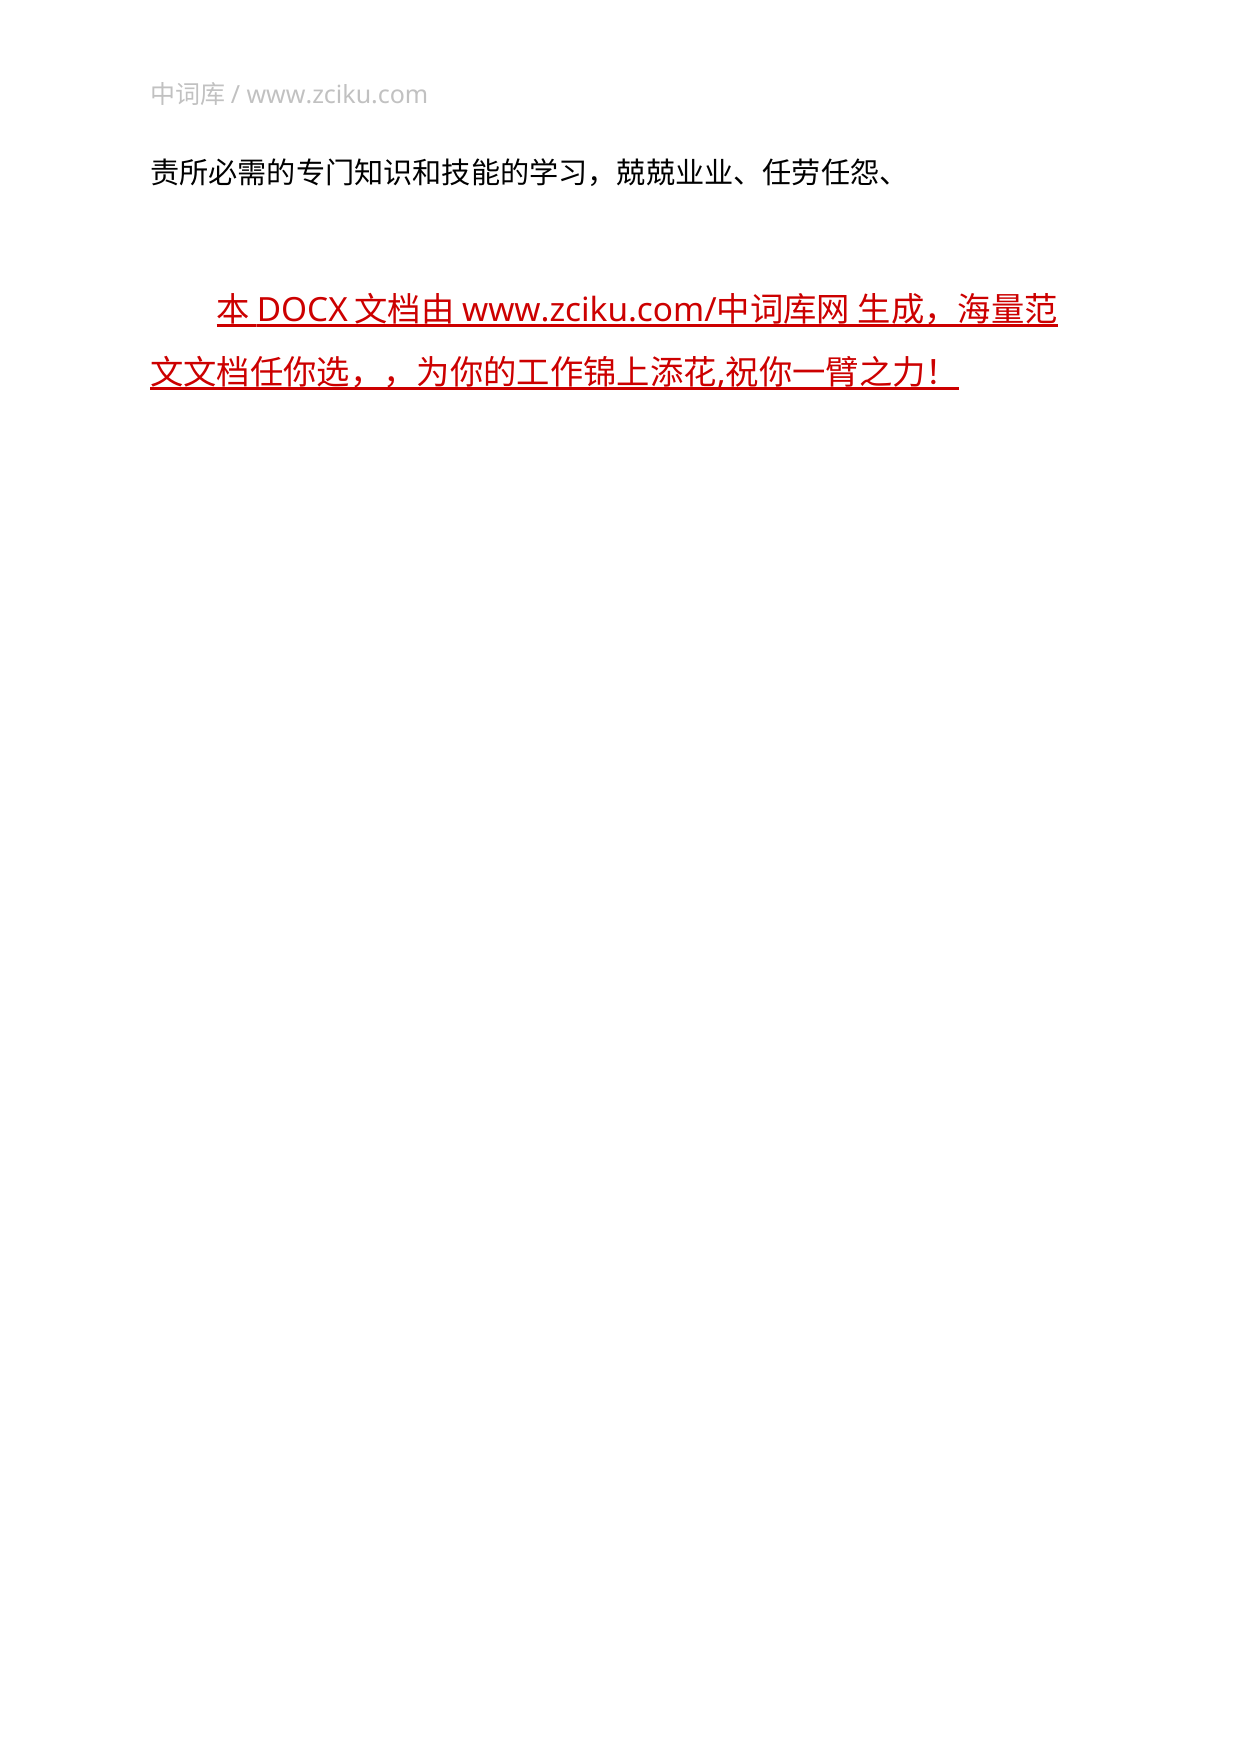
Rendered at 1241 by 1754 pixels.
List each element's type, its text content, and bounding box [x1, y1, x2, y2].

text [150, 150, 1090, 192]
text 本DOCX文档由 www.zciku.com/中词库网 生成，海量范文文档任你选，，为你的工作锦上添花,祝你一臂之力！ [150, 283, 1090, 394]
